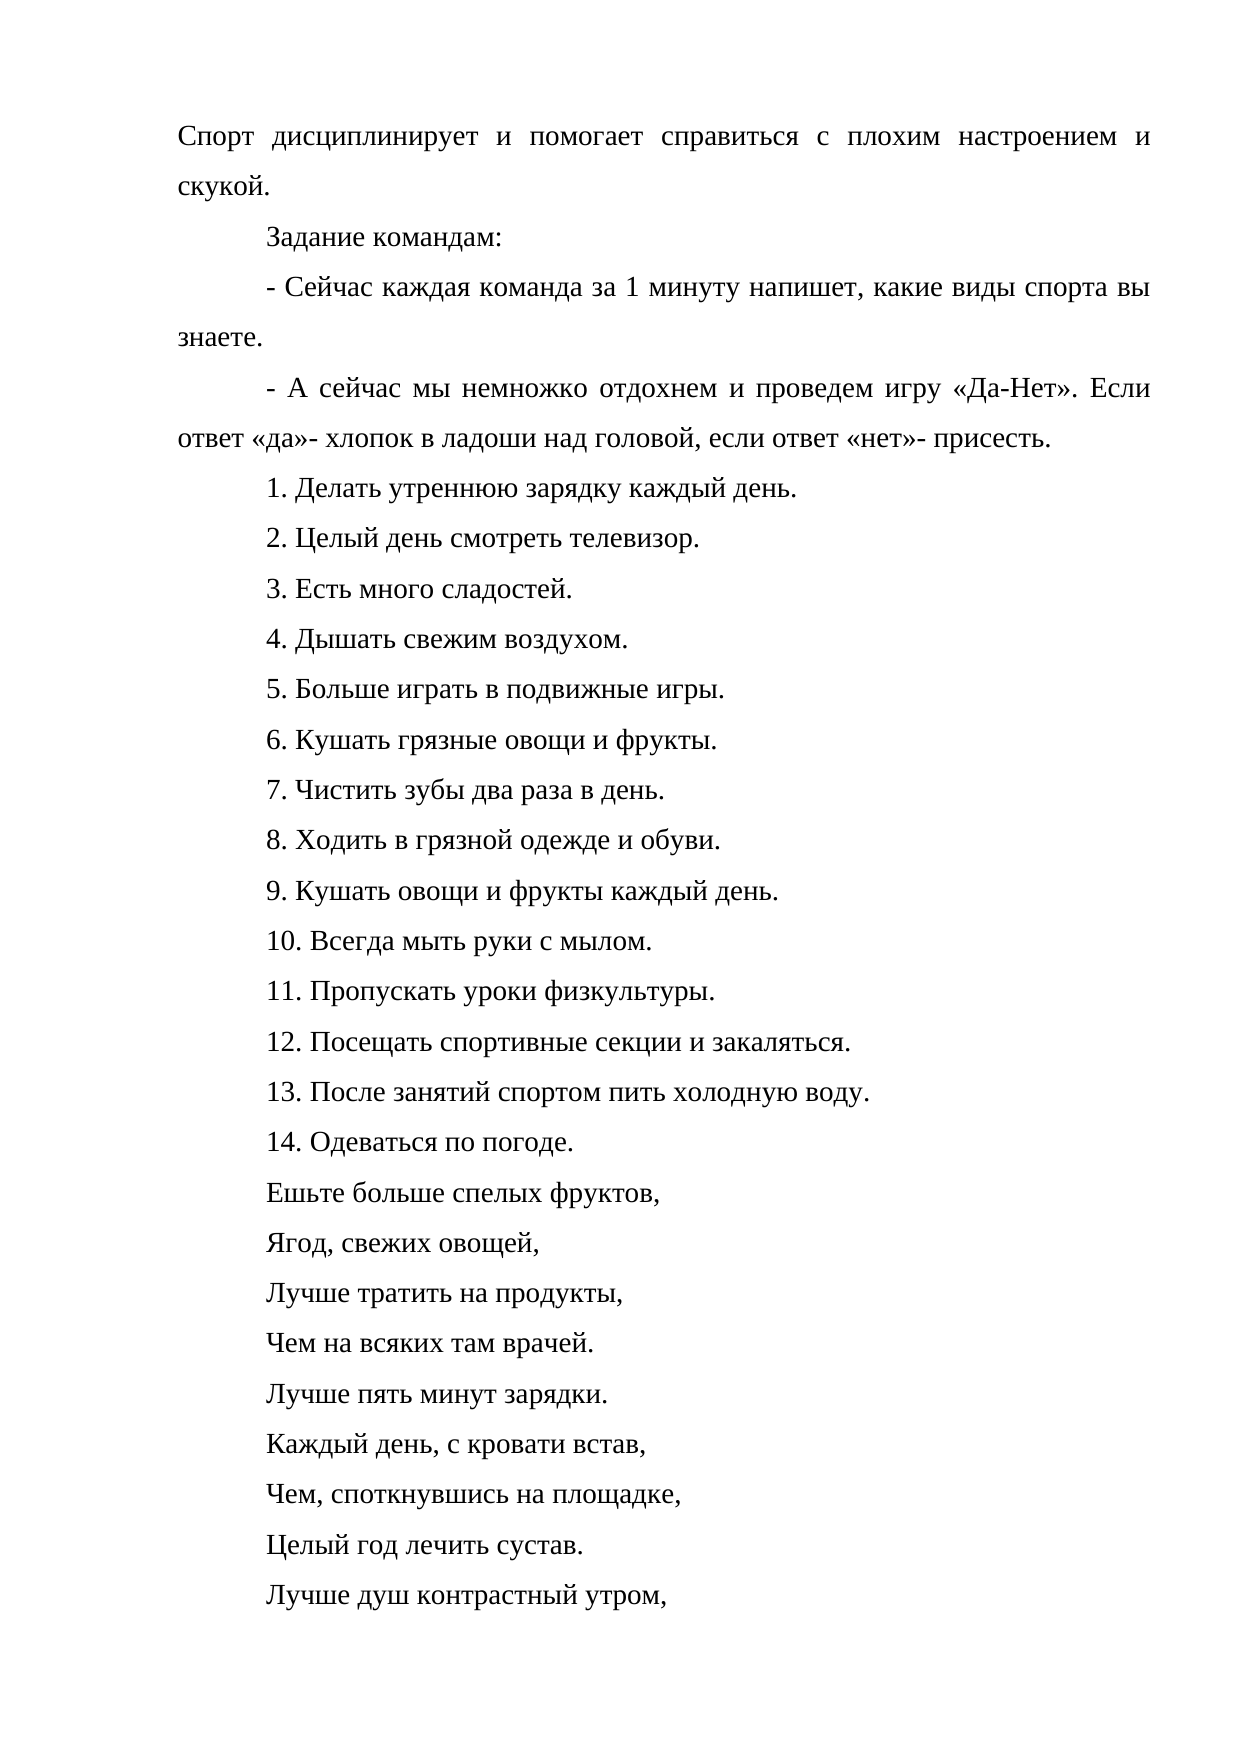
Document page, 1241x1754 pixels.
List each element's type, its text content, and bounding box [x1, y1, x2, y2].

text Целый год лечить сустав. [177, 1527, 1152, 1560]
text 3. Есть много сладостей. [177, 571, 1152, 604]
text 13. После занятий спортом пить холодную воду. [177, 1074, 1152, 1108]
text Задание командам: [177, 219, 1152, 252]
text Лучше душ контрастный утром, [177, 1577, 1152, 1611]
text 7. Чистить зубы два раза в день. [177, 772, 1152, 806]
text - Сейчас каждая команда за 1 минуту напишет, какие виды спорта вы знаете. [177, 269, 1152, 353]
text 8. Ходить в грязной одежде и обуви. [177, 822, 1152, 856]
text Ешьте больше спелых фруктов, [177, 1175, 1152, 1208]
text 14. Одеваться по погоде. [177, 1124, 1152, 1158]
text Чем на всяких там врачей. [177, 1326, 1152, 1359]
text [177, 118, 1152, 202]
text 5. Больше играть в подвижные игры. [177, 672, 1152, 705]
text Каждый день, с кровати встав, [177, 1426, 1152, 1460]
text 2. Целый день смотреть телевизор. [177, 521, 1152, 554]
text 11. Пропускать уроки физкультуры. [177, 973, 1152, 1007]
text 4. Дышать свежим воздухом. [177, 621, 1152, 655]
text 10. Всегда мыть руки с мылом. [177, 923, 1152, 957]
text - А сейчас мы немножко отдохнем и проведем игру «Да-Нет». Если ответ «да»- хлопок в ладоши над головой, если ответ «нет»- присесть. [177, 370, 1152, 453]
text Лучше тратить на продукты, [177, 1275, 1152, 1309]
text Чем, споткнувшись на площадке, [177, 1477, 1152, 1510]
text 1. Делать утреннюю зарядку каждый день. [177, 470, 1152, 504]
text 6. Кушать грязные овощи и фрукты. [177, 722, 1152, 755]
text Лучше пять минут зарядки. [177, 1376, 1152, 1409]
text Ягод, свежих овощей, [177, 1225, 1152, 1258]
text 9. Кушать овощи и фрукты каждый день. [177, 873, 1152, 906]
text 12. Посещать спортивные секции и закаляться. [177, 1024, 1152, 1057]
